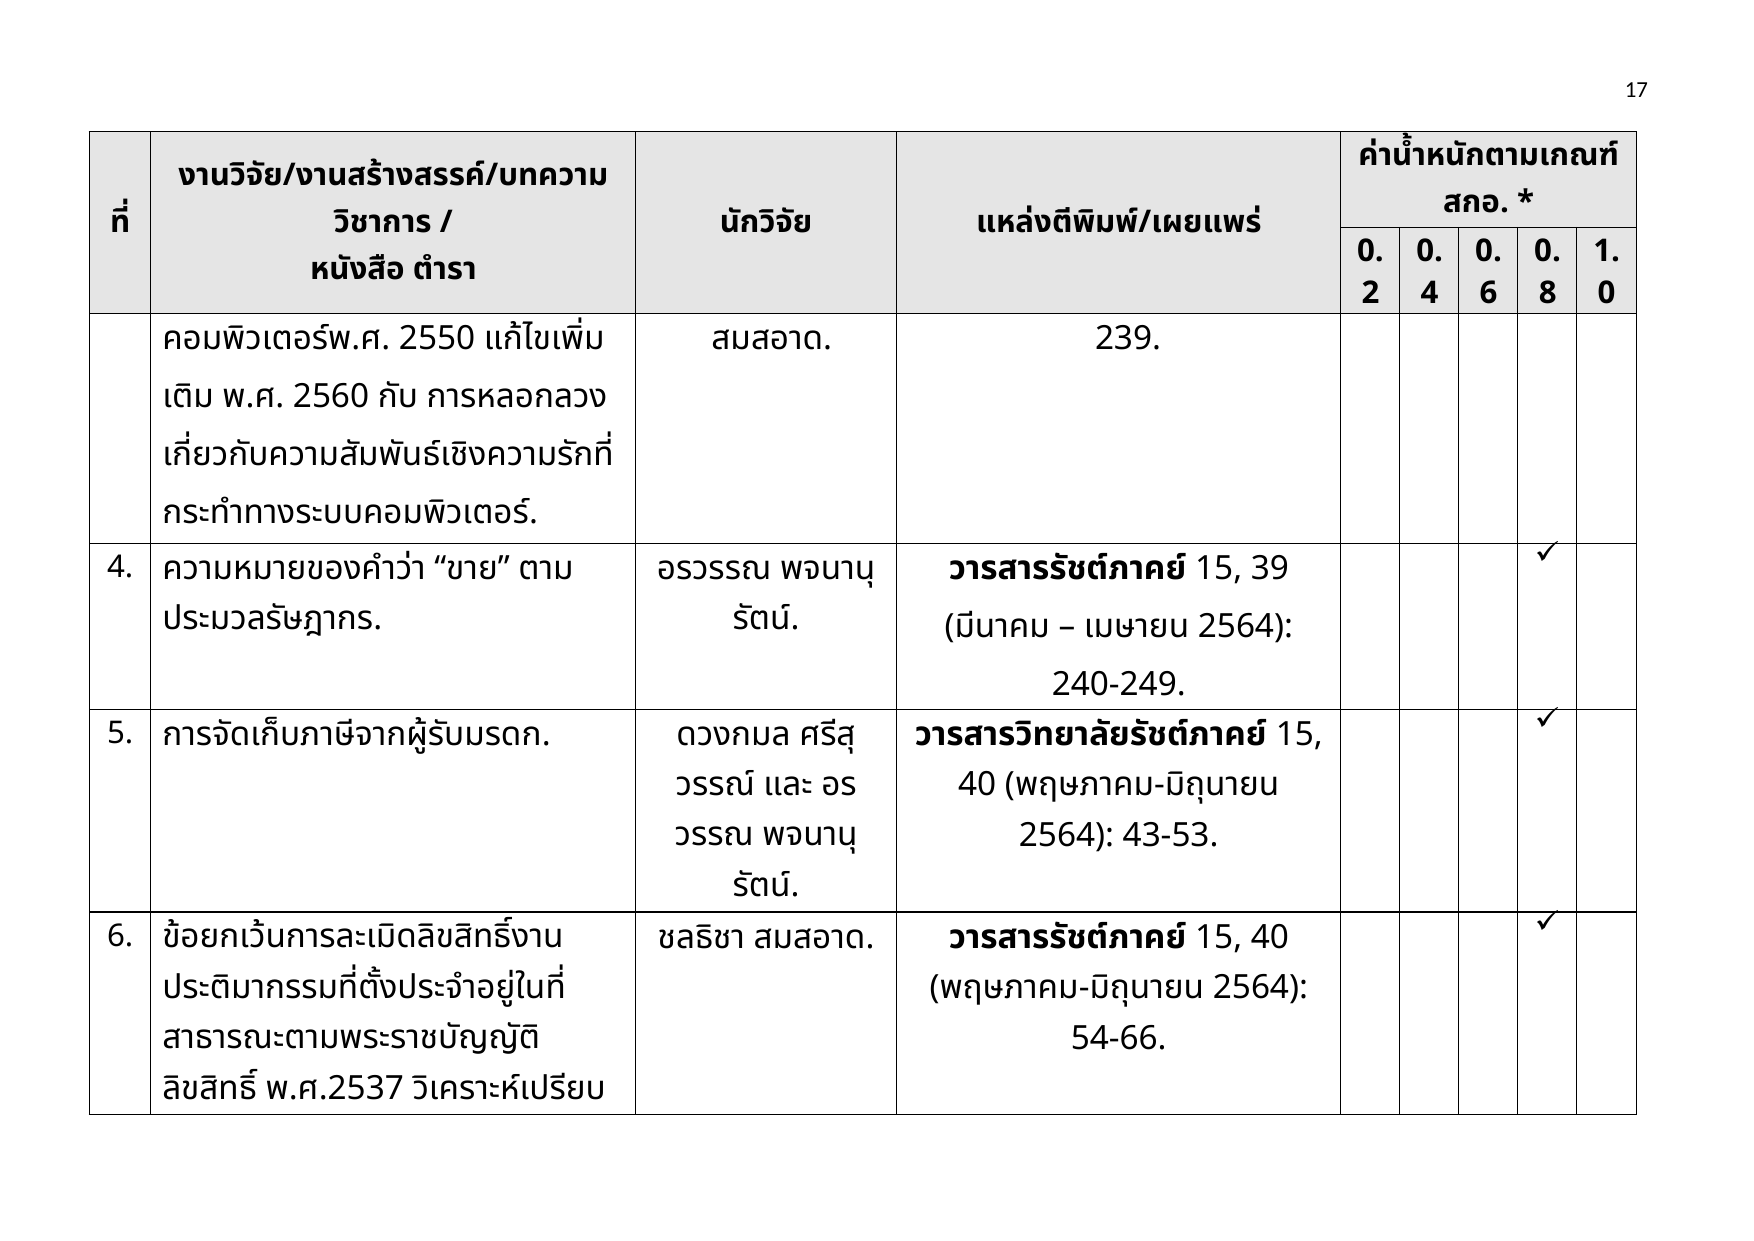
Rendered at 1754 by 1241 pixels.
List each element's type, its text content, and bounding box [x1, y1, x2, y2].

table_cell [1400, 314, 1458, 543]
table_header นักวิจัย [636, 132, 896, 313]
table_cell 3. [90, 314, 150, 543]
table_header ที่ [90, 132, 150, 313]
table_cell [1341, 544, 1399, 708]
table_cell [1577, 314, 1636, 543]
table_cell 1.0 [1577, 228, 1636, 313]
table_cell [1341, 710, 1399, 911]
table_cell [1577, 913, 1636, 1114]
table_cell [1341, 913, 1399, 1114]
table_cell อรวรรณ พจนานุรัตน์. [636, 544, 896, 708]
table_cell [151, 314, 635, 543]
table_cell 4. [90, 544, 150, 708]
table_header ค่าน้ำหนักตามเกณฑ์ สกอ. * [1341, 132, 1636, 227]
table_cell [1518, 314, 1576, 543]
table_header งานวิจัย/งานสร้างสรรค์/บทความวิชาการ / หนังสือ ตำรา [151, 132, 635, 313]
table_cell 0.2 [1341, 228, 1399, 313]
table_cell [1400, 913, 1458, 1114]
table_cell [151, 913, 635, 1114]
table_cell วารสารวิทยาลัยรัชต์ภาคย์ 15, 40 (พฤษภาคม-มิถุนายน 2564): 43-53. [897, 710, 1340, 911]
table_cell 6. [90, 913, 150, 1114]
table_cell วารสารรัชต์ภาคย์ 15, 39 (มีนาคม – เมษายน 2564): 240-249. [897, 544, 1340, 708]
table_cell ดวงกมล ศรีสุวรรณ์ และ อรวรรณ พจนานุรัตน์. [636, 710, 896, 911]
table_cell [1400, 710, 1458, 911]
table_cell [897, 314, 1340, 543]
table_cell 0.8 [1518, 228, 1576, 313]
table_cell ชลธิชา สมสอาด. [636, 913, 896, 1114]
table_header แหล่งตีพิมพ์/เผยแพร่ [897, 132, 1340, 313]
table_cell 5. [90, 710, 150, 911]
table_cell [1577, 710, 1636, 911]
table_cell [1459, 710, 1517, 911]
table_cell [1518, 544, 1576, 708]
table_cell [1518, 913, 1576, 1114]
table_cell 0.4 [1400, 228, 1458, 313]
table_cell [1459, 544, 1517, 708]
table_cell [1577, 544, 1636, 708]
table_cell [1459, 913, 1517, 1114]
table_cell คณาธิป ทองรวีวงศ์ และ ชลธิชา สมสอาด. [636, 314, 896, 543]
table_cell [1341, 314, 1399, 543]
table_cell [1459, 314, 1517, 543]
table_cell ความหมายของคำว่า “ขาย” ตามประมวลรัษฎากร. [151, 544, 635, 708]
table_cell 0.6 [1459, 228, 1517, 313]
table_cell การจัดเก็บภาษีจากผู้รับมรดก. [151, 710, 635, 911]
table_cell [1518, 710, 1576, 911]
table_cell [1400, 544, 1458, 708]
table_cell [897, 913, 1340, 1114]
